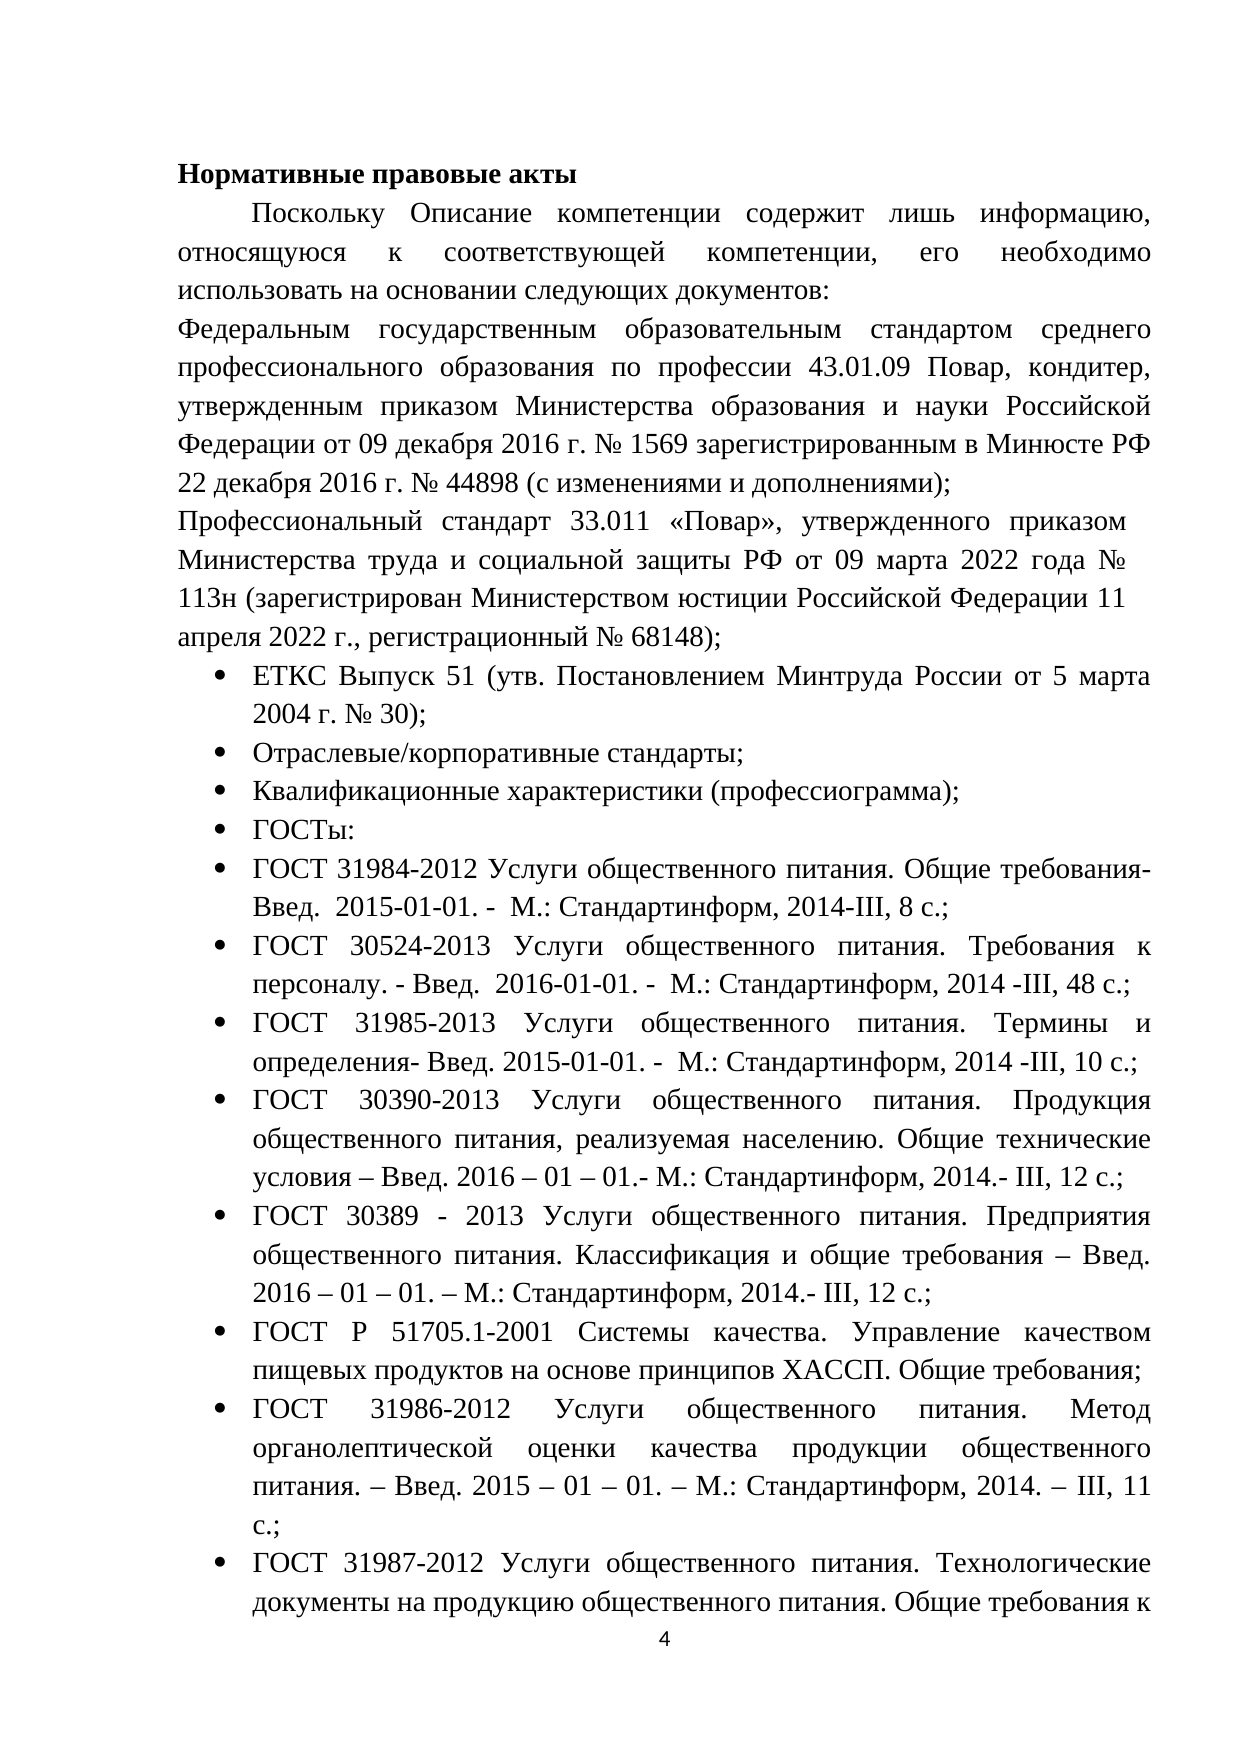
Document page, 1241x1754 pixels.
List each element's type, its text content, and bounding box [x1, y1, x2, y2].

list Квалификационные характеристики (профессиограмма); [215, 773, 1152, 807]
text Профессиональный стандарт 33.011 «Повар», утвержденного приказом Министерства труда и социальной защиты РФ от 09 марта 2022 года № 113н (зарегистрирован Министерством юстиции Российской Федерации 11 апреля 2022 г., регистрационный № 68148); [177, 503, 1127, 653]
text Нормативные правовые акты [177, 157, 1152, 190]
list ГОСТ 31986-2012 Услуги общественного питания. Метод органолептической оценки качества продукции общественного питания. – Введ. 2015 – 01 – 01. – М.: Стандартинформ, 2014. – III, 11 с.; [215, 1391, 1152, 1540]
text Федеральным государственным образовательным стандартом среднего профессионального образования по профессии 43.01.09 Повар, кондитер, утвержденным приказом Министерства образования и науки Российской Федерации от 09 декабря 2016 г. № 1569 зарегистрированным в Минюсте РФ 22 декабря 2016 г. № 44898 (с изменениями и дополнениями); [177, 311, 1152, 498]
list ГОСТ 30390-2013 Услуги общественного питания. Продукция общественного питания, реализуемая населению. Общие технические условия – Введ. 2016 – 01 – 01.- М.: Стандартинформ, 2014.- III, 12 с.; [215, 1082, 1152, 1193]
list ГОСТ 31985-2013 Услуги общественного питания. Термины и определения- Введ. 2015-01-01. - М.: Стандартинформ, 2014 -III, 10 с.; [215, 1005, 1152, 1077]
list ГОСТы: [215, 812, 1152, 846]
list ГОСТ 30389 - 2013 Услуги общественного питания. Предприятия общественного питания. Классификация и общие требования – Введ. 2016 – 01 – 01. – М.: Стандартинформ, 2014.- III, 12 с.; [215, 1198, 1152, 1309]
list ГОСТ 30524-2013 Услуги общественного питания. Требования к персоналу. - Введ. 2016-01-01. - М.: Стандартинформ, 2014 -III, 48 с.; [215, 928, 1152, 1000]
list ЕТКС Выпуск 51 (утв. Постановлением Минтруда России от 5 марта 2004 г. № 30); [215, 658, 1152, 730]
list ГОСТ 31984-2012 Услуги общественного питания. Общие требования- Введ. 2015-01-01. - М.: Стандартинформ, 2014-III, 8 с.; [215, 851, 1152, 923]
text Поскольку Описание компетенции содержит лишь информацию, относящуюся к соответствующей компетенции, его необходимо использовать на основании следующих документов: [177, 195, 1152, 306]
list Отраслевые/корпоративные стандарты; [215, 735, 1152, 768]
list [215, 1545, 1152, 1617]
list ГОСТ Р 51705.1-2001 Системы качества. Управление качеством пищевых продуктов на основе принципов ХАССП. Общие требования; [215, 1314, 1152, 1386]
